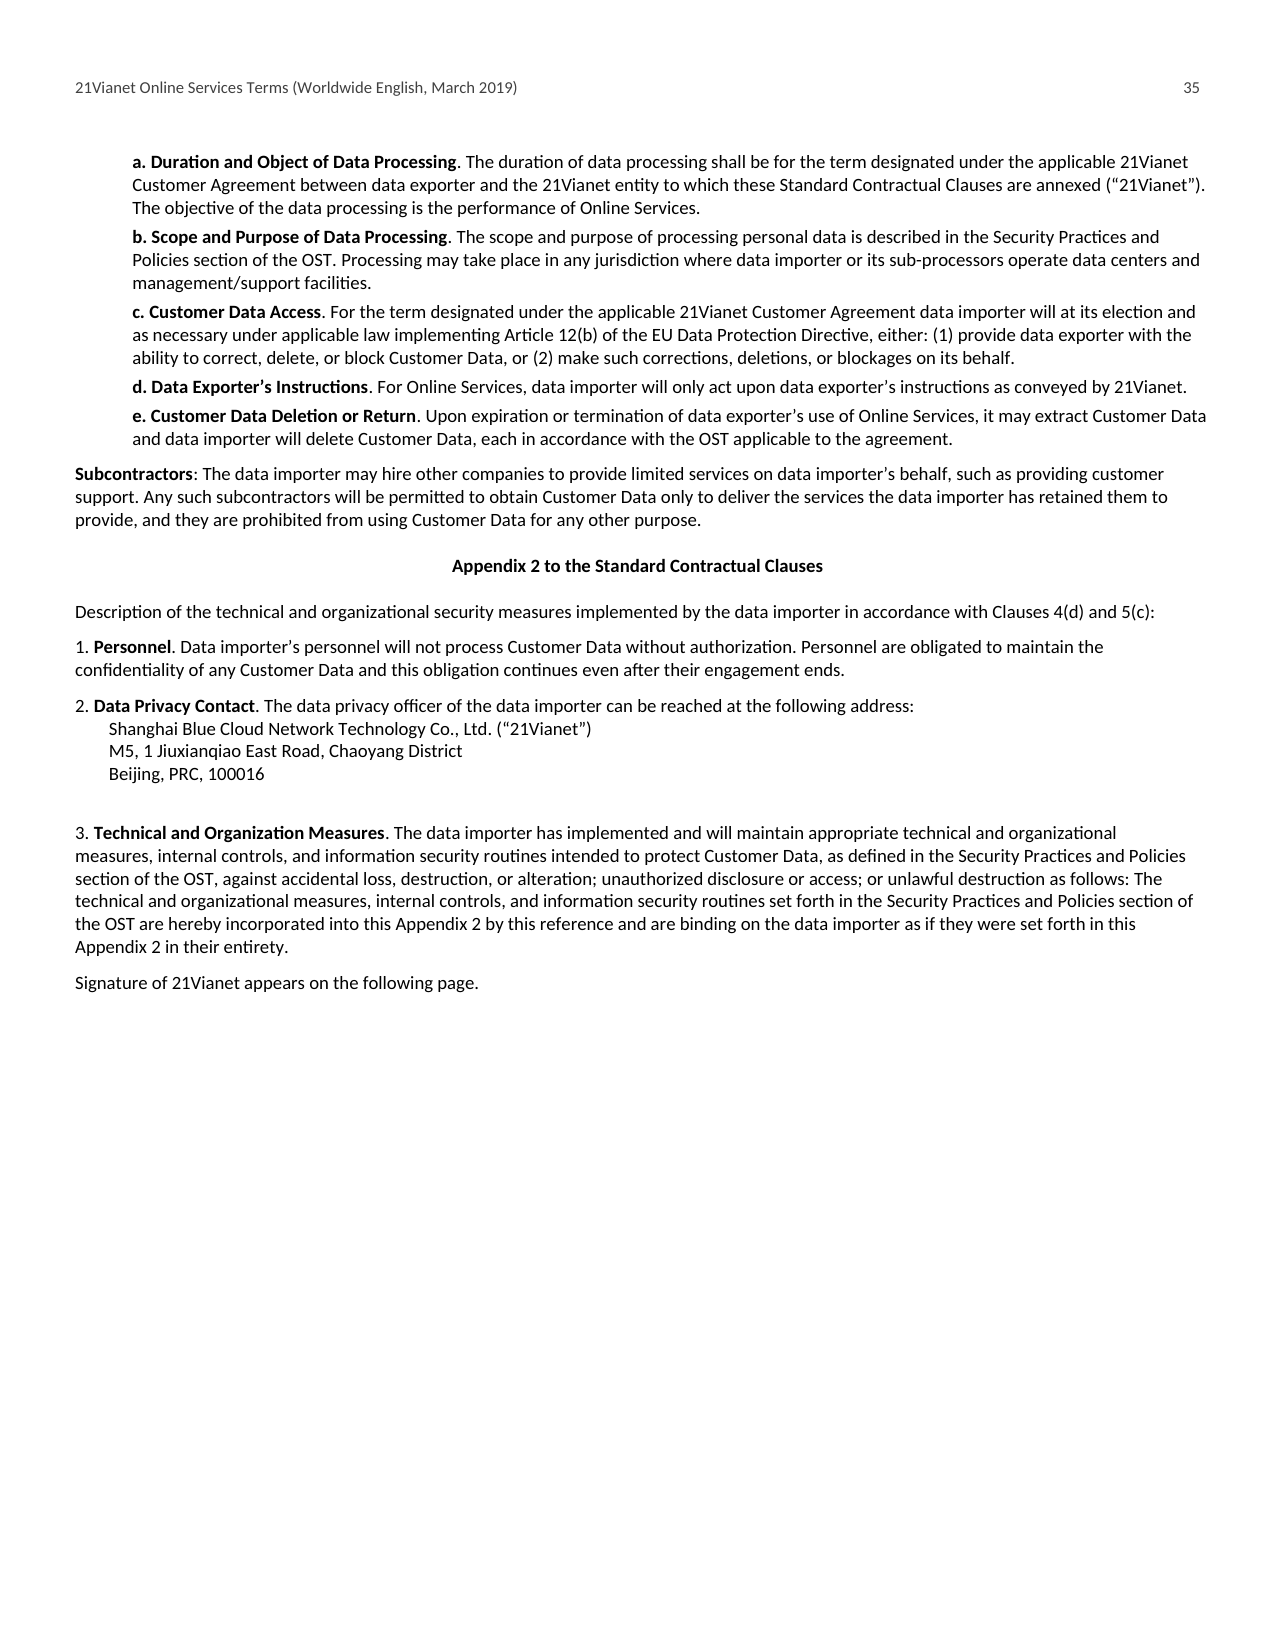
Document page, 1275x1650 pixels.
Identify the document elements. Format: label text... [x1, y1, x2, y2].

list 2. Data Privacy Contact. The data privacy officer of the data importer can be reached at the following address: [75, 694, 1200, 717]
list Signature of 21Vianet appears on the following page. [75, 971, 1200, 994]
list 1. Personnel. Data importer’s personnel will not process Customer Data without authorization. Personnel are obligated to maintain the confidentiality of any Customer Data and this obligation continues even after their engagement ends. [75, 635, 1200, 681]
list b. Scope and Purpose of Data Processing. The scope and purpose of processing personal data is described in the Security Practices and Policies section of the OST. Processing may take place in any jurisdiction where data importer or its sub-processors operate data centers and management/support facilities. [132, 225, 1211, 294]
list c. Customer Data Access. For the term designated under the applicable 21Vianet Customer Agreement data importer will at its election and as necessary under applicable law implementing Article 12(b) of the EU Data Protection Directive, either: (1) provide data exporter with the ability to correct, delete, or block Customer Data, or (2) make such corrections, deletions, or blockages on its behalf. [132, 300, 1211, 369]
list a. Duration and Object of Data Processing. The duration of data processing shall be for the term designated under the applicable 21Vianet Customer Agreement between data exporter and the 21Vianet entity to which these Standard Contractual Clauses are annexed (“21Vianet”). The objective of the data processing is the performance of Online Services. [132, 150, 1211, 219]
list Description of the technical and organizational security measures implemented by the data importer in accordance with Clauses 4(d) and 5(c): [75, 600, 1200, 623]
list Shanghai Blue Cloud Network Technology Co., Ltd. (“21Vianet”) [75, 717, 1200, 739]
list Subcontractors: The data importer may hire other companies to provide limited services on data importer’s behalf, such as providing customer support. Any such subcontractors will be permitted to obtain Customer Data only to deliver the services the data importer has retained them to provide, and they are prohibited from using Customer Data for any other purpose. [75, 462, 1200, 531]
list d. Data Exporter’s Instructions. For Online Services, data importer will only act upon data exporter’s instructions as conveyed by 21Vianet. [132, 375, 1211, 398]
list M5, 1 Jiuxianqiao East Road, Chaoyang District [75, 739, 1200, 762]
list Beijing, PRC, 100016 [75, 762, 1200, 785]
list Appendix 2 to the Standard Contractual Clauses [75, 554, 1200, 577]
list 3. Technical and Organization Measures. The data importer has implemented and will maintain appropriate technical and organizational measures, internal controls, and information security routines intended to protect Customer Data, as defined in the Security Practices and Policies section of the OST, against accidental loss, destruction, or alteration; unauthorized disclosure or access; or unlawful destruction as follows: The technical and organizational measures, internal controls, and information security routines set forth in the Security Practices and Policies section of the OST are hereby incorporated into this Appendix 2 by this reference and are binding on the data importer as if they were set forth in this Appendix 2 in their entirety. [75, 821, 1200, 958]
list e. Customer Data Deletion or Return. Upon expiration or termination of data exporter’s use of Online Services, it may extract Customer Data and data importer will delete Customer Data, each in accordance with the OST applicable to the agreement. [132, 404, 1211, 450]
